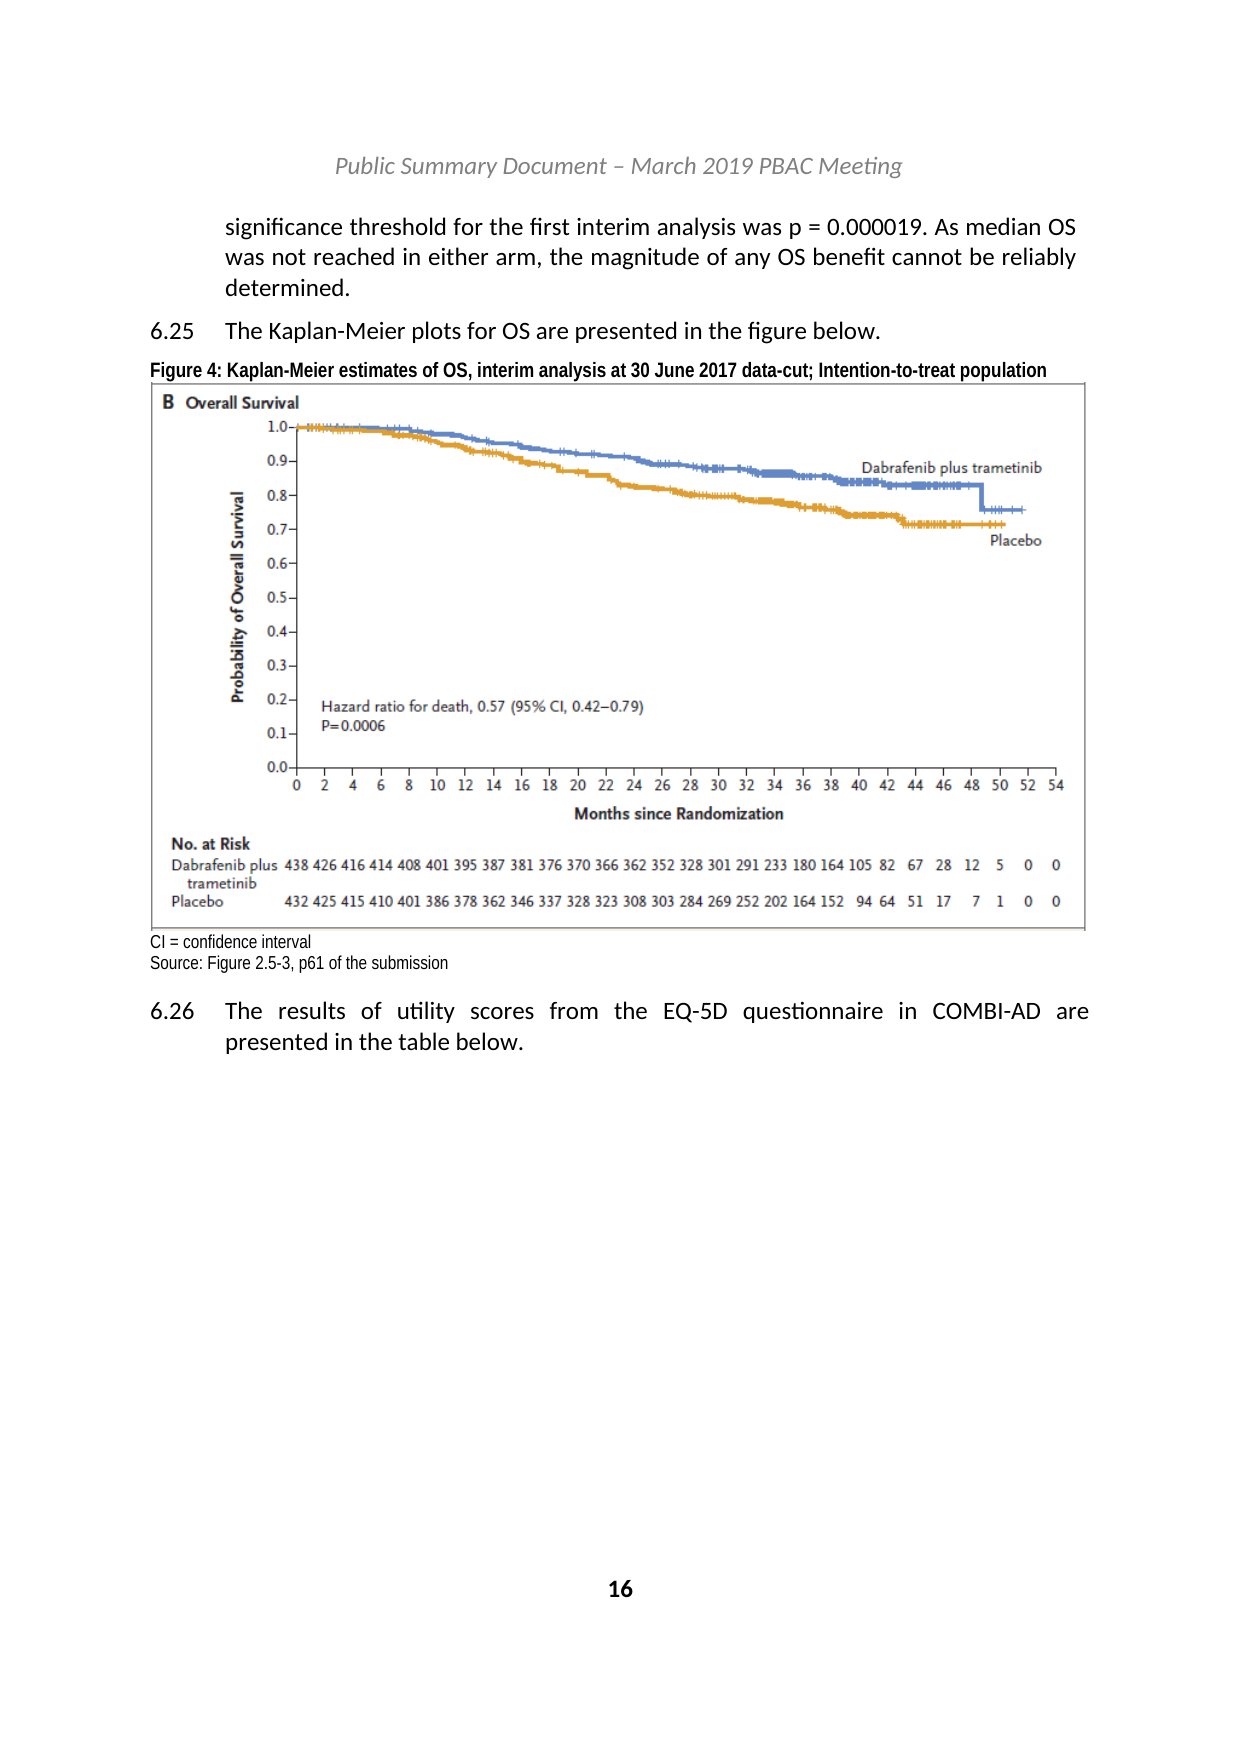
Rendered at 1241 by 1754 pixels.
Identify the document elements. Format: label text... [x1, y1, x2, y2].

text Figure 4: Kaplan-Meier estimates of OS, interim analysis at 30 June 2017 data-cut; Intention-to-treat population [150, 358, 1090, 382]
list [150, 211, 1078, 303]
picture [150, 382, 1088, 931]
text Source: Figure 2.5-3, p61 of the submission [150, 952, 1090, 974]
list The results of utility scores from the EQ-5D questionnaire in COMBI-AD are presented in the table below. [150, 995, 1090, 1056]
list The Kaplan-Meier plots for OS are presented in the figure below. [150, 315, 1090, 346]
text CI = confidence interval [150, 931, 1090, 952]
